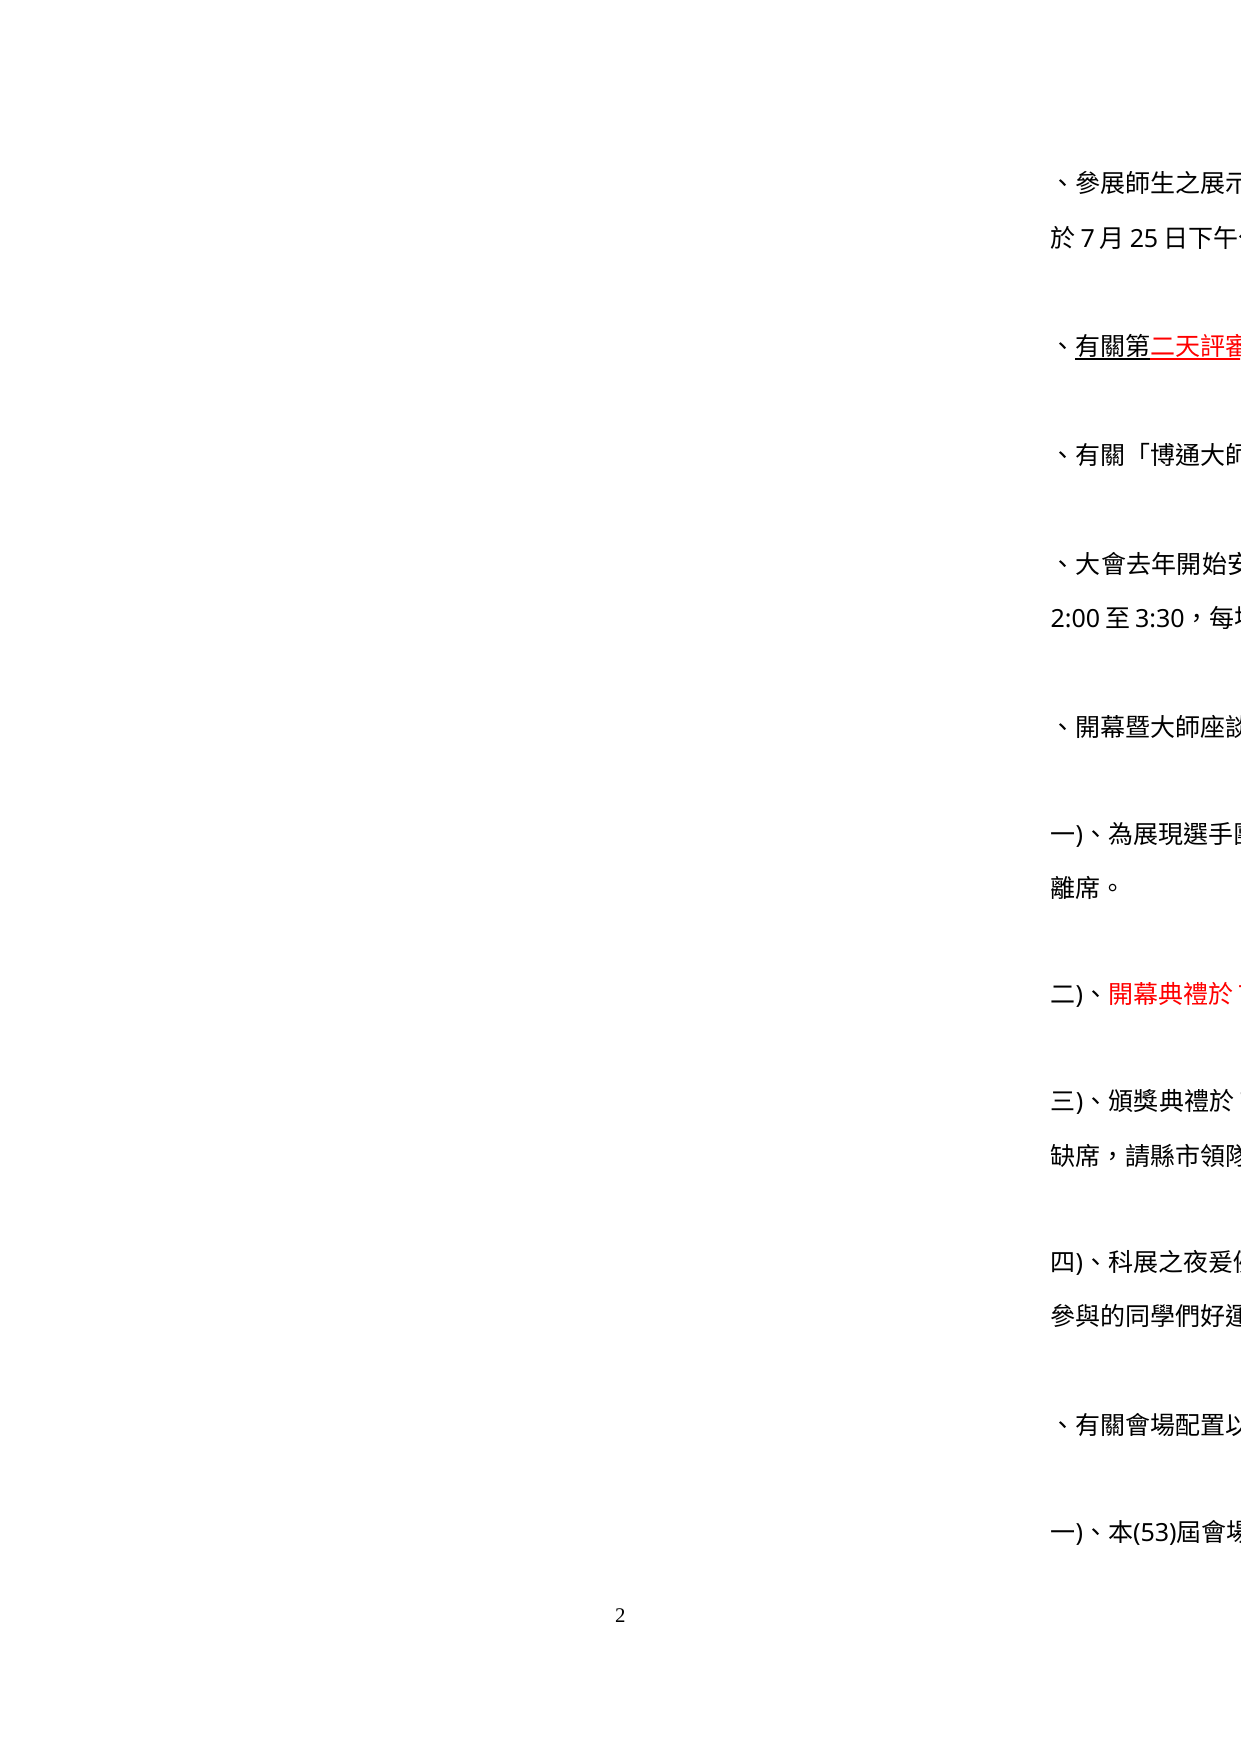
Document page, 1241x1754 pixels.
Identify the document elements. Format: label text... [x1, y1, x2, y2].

text 七、有關會場配置以及交通動線規劃部分 [1050, 1351, 1240, 1442]
text 四、有關「博通大師國際獎」選拔對象為參與全國科展之國中一年級學生，惟需預先報名(需填兩份表格)，請鼓勵所屬符資格國一學生把握機會，該獎勵內容是全額贊助赴美國參加為期一週的博通大師國際營隊。 [1050, 381, 1240, 472]
text 三、有關第二天評審本屆與往屆不同，於第一天評審結束後7月24日下午6時不再公告參加第二天評審作品名單，而是所有作品作者分兩梯次均參與。爰當日進場梯次表將刊於大會手冊，請轉知參展師生屆時注意。 [1050, 272, 1240, 363]
text (一)、為展現選手團隊精神，爰開幕暨大師座談、科展之夜及頒獎典禮等請全體參展師生準時出席，並請穿著整齊服裝(正式服裝或校服)並佩戴證件（指導教師證、作者證）進入典禮會場，並請遵守禮儀全程參與，請勿中途離席。 [1050, 762, 1240, 905]
text (一)、本(53)屆會場配置圖及地圖說明。(如P35頁) [1050, 1460, 1240, 1548]
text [1050, 164, 1240, 254]
text 六、開幕暨大師座談、科展之夜及閉幕頒獎典禮須知： [1050, 653, 1240, 744]
text (三)、頒獎典禮於7/26日上午於新竹縣體育館辦理，請各隊於8：00至8：30分進場，9時準時開始。本屆採當場公布得獎名單方式辦哩，為了讓頒獎典禮不會過於冗長，請各單位協助請得獎學生快速上台領獎，若得獎人缺席，請縣市領隊協助負責派人上台代為領獎。 [1050, 1029, 1240, 1172]
text (四)、科展之夜爰例辦理交流餐會及晚會表演活動，讓來自各縣市參加賽事的指導老師與學生，藉由科展之夜放鬆心情，與來自各地的同學們進行交流活動，留下美好的回憶。此外，晚會中也設計摸彩活動，獎品豐富，期望參與的同學們好運連連，歡喜中大獎。 [1050, 1190, 1240, 1333]
text 五、大會去年開始安排科展指導教師交流座談會，讓科展指導教師分享指導經驗、研究成果，獲得肯定，爰於本屆持續於7/24(高職組、國中組)、7/25(國小組、高中組)上下午分組各一場次，時間上午10:00至11:30、下午2:00至3:30，每場次50人，地點於新竹縣體育館視聽教室，除大會預先安排之講師，非常歡迎願意分享之老師、教育人員於6月30日前提供予科學教育組簡報，便於排入分享名單。 [1050, 490, 1240, 635]
text (二)、開幕典禮於7/23上午9時於新竹縣體育館辦理，為展現團隊精神及參與熱情，請各縣市設計隊呼。 [1050, 923, 1240, 1011]
